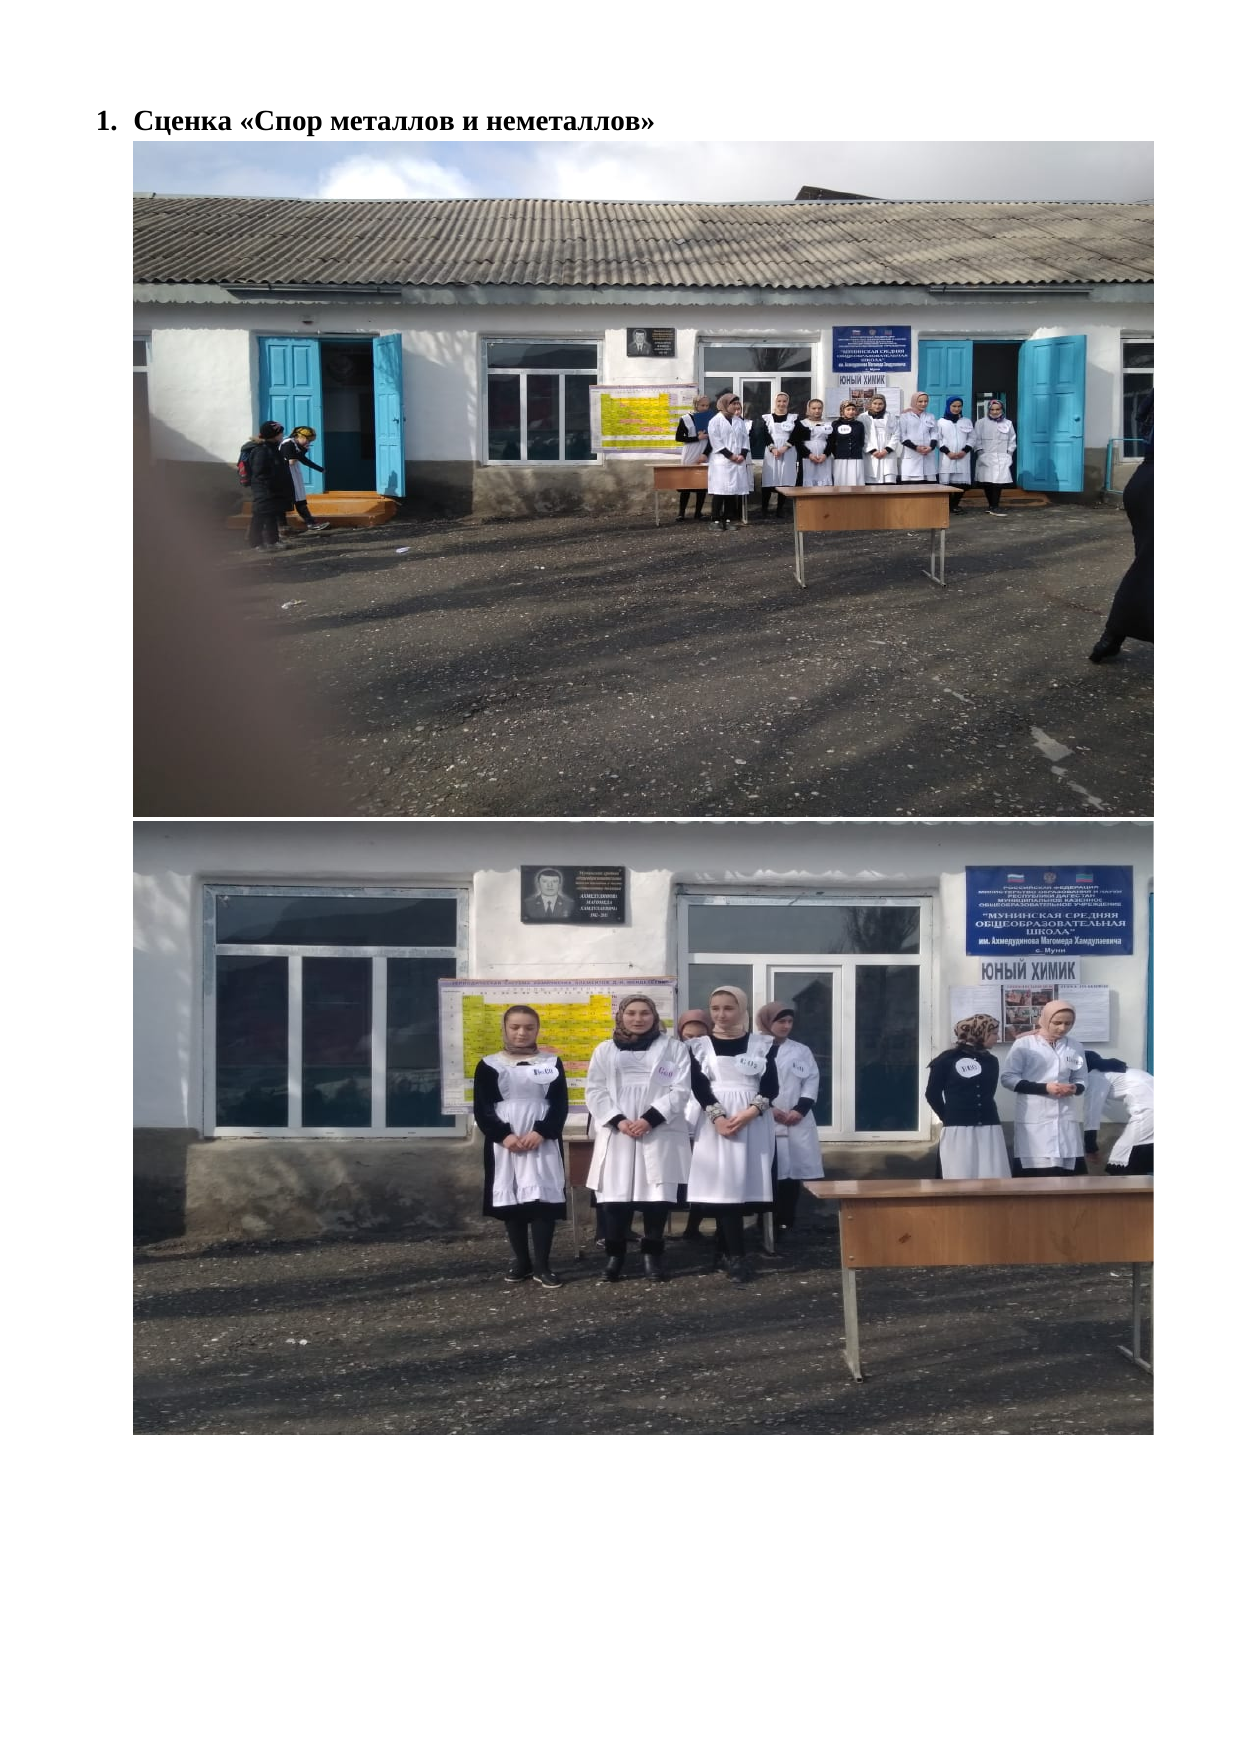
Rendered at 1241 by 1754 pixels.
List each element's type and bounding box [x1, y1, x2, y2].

picture [133, 821, 1154, 1435]
list [96, 103, 1167, 1435]
picture [133, 141, 1154, 817]
